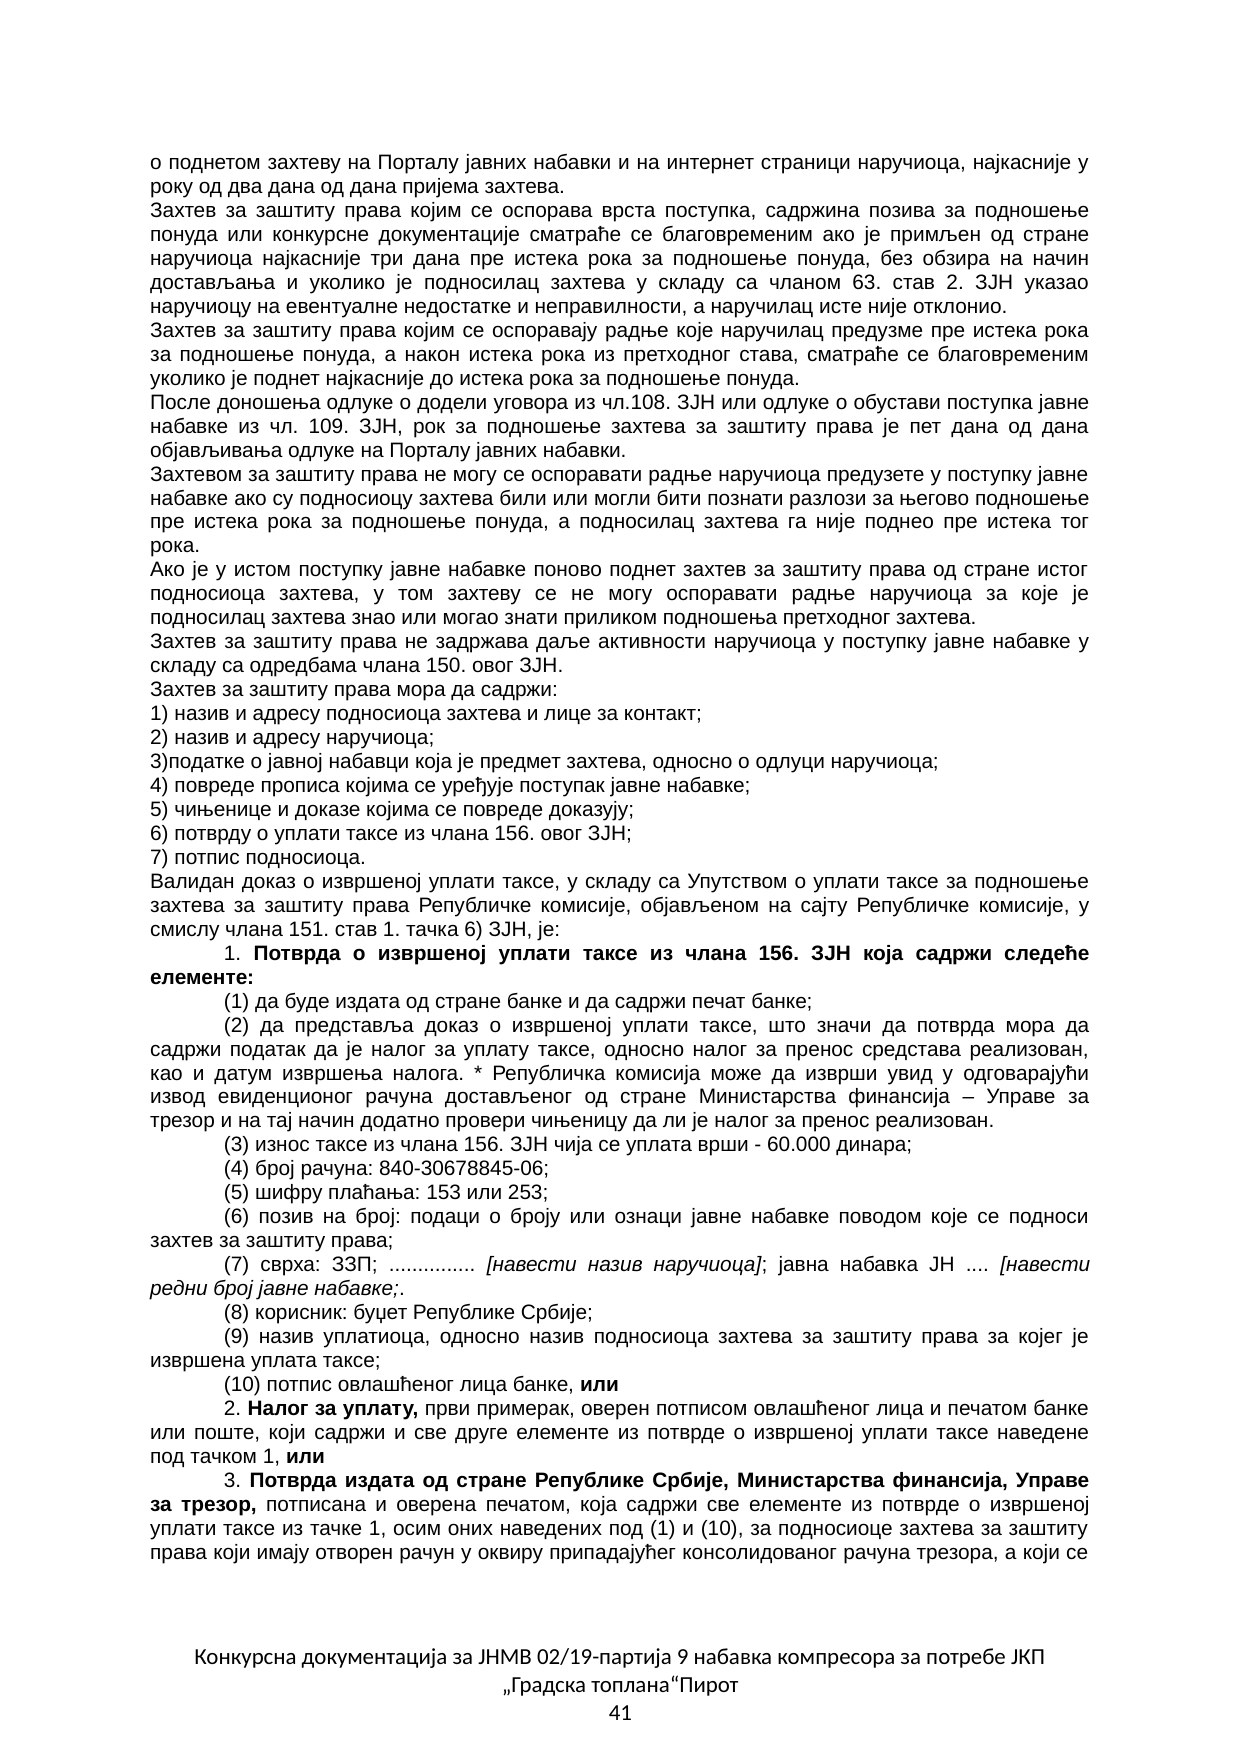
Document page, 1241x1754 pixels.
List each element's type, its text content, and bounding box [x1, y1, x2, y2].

text 1. Потврда о извршеној уплати таксе из члана 156. ЗЈН која садржи следеће елементе: [150, 941, 1090, 988]
text После доношења одлуке о додели уговора из чл.108. ЗЈН или одлуке о обустави поступка јавне набавке из чл. 109. ЗЈН, рок за подношење захтева за заштиту права је пет дана од дана објављивања одлуке на Порталу јавних набавки. [150, 389, 1090, 461]
text Захтев за заштиту права којим се оспоравају радње које наручилац предузме пре истека рока за подношење понуда, а након истека рока из претходног става, сматраће се благовременим уколико је поднет најкасније до истека рока за подношење понуда. [150, 318, 1090, 389]
text 2. Налог за уплату, први примерак, оверен потписом овлашћеног лица и печатом банке или поште, који садржи и све друге елементе из потврде о извршеној уплати таксе наведене под тачком 1, или [150, 1396, 1090, 1468]
text Захтев за заштиту права мора да садржи: [150, 677, 1090, 701]
text Ако је у истом поступку јавне набавке поново поднет захтев за заштиту права од стране истог подносиоца захтева, у том захтеву се не могу оспоравати радње наручиоца за које је подносилац захтева знао или могао знати приликом подношења претходног захтева. [150, 557, 1090, 629]
text (4) број рачуна: 840-30678845-06; [150, 1156, 1090, 1180]
text Валидан доказ о извршеној уплати таксе, у складу са Упутством о уплати таксе за подношење захтева за заштиту права Републичке комисије, објављеном на сајту Републичке комисије, у смислу члана 151. став 1. тачка 6) ЗЈН, је: [150, 869, 1090, 941]
text 3)податке о јавној набавци која је предмет захтева, односно о одлуци наручиоца; [150, 749, 1090, 773]
text (9) назив уплатиоца, односно назив подносиоца захтева за заштиту права за којег је извршена уплата таксе; [150, 1324, 1090, 1372]
text (7) сврха: ЗЗП; ............... [навести назив наручиоца]; јавна набавка ЈН .... [навести редни број јавне набавкe;. [150, 1252, 1090, 1300]
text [150, 1468, 1090, 1563]
text 7) потпис подносиоца. [150, 845, 1090, 869]
text Захтевом за заштиту права не могу се оспоравати радње наручиоца предузете у поступку јавне набавке ако су подносиоцу захтева били или могли бити познати разлози за његово подношење пре истека рока за подношење понуда, а подносилац захтева га није поднео пре истека тог рока. [150, 461, 1090, 557]
text (6) позив на број: подаци о броју или ознаци јавне набавке поводом које се подноси захтев за заштиту права; [150, 1204, 1090, 1252]
text (5) шифру плаћања: 153 или 253; [150, 1180, 1090, 1204]
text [150, 150, 1090, 198]
text (10) потпис овлашћеног лица банке, или [150, 1372, 1090, 1396]
text (3) износ таксе из члана 156. ЗЈН чија се уплата врши - 60.000 динара; [150, 1132, 1090, 1156]
text 6) потврду о уплати таксе из члана 156. овог ЗЈН; [150, 821, 1090, 845]
text Захтев за заштиту права којим се оспорава врста поступка, садржина позива за подношење понуда или конкурсне документације сматраће се благовременим ако је примљен од стране наручиоца најкасније три дана пре истека рока за подношење понуда, без обзира на начин достављања и уколико је подносилац захтева у складу са чланом 63. став 2. ЗЈН указао наручиоцу на евентуалне недостатке и неправилности, а наручилац исте није отклонио. [150, 198, 1090, 318]
text 4) повреде прописа којима се уређује поступак јавне набавке; [150, 773, 1090, 797]
text 1) назив и адресу подносиоца захтева и лице за контакт; [150, 701, 1090, 725]
text Захтев за заштиту права не задржава даље активности наручиоца у поступку јавне набавке у складу са одредбама члана 150. овог ЗЈН. [150, 629, 1090, 677]
text (2) да представља доказ о извршеној уплати таксе, што значи да потврда мора да садржи податак да је налог за уплату таксе, односно налог за пренос средстава реализован, као и датум извршења налога. * Републичка комисија може да изврши увид у одговарајући извод евиденционог рачуна достављеног од стране Министарства финансија – Управе за трезор и на тај начин додатно провери чињеницу да ли је налог за пренос реализован. [150, 1012, 1090, 1132]
text 5) чињенице и доказе којима се повреде доказују; [150, 797, 1090, 821]
text (8) корисник: буџет Републике Србије; [150, 1300, 1090, 1324]
text (1) да буде издата од стране банке и да садржи печат банке; [150, 988, 1090, 1012]
text 2) назив и адресу наручиоца; [150, 725, 1090, 749]
